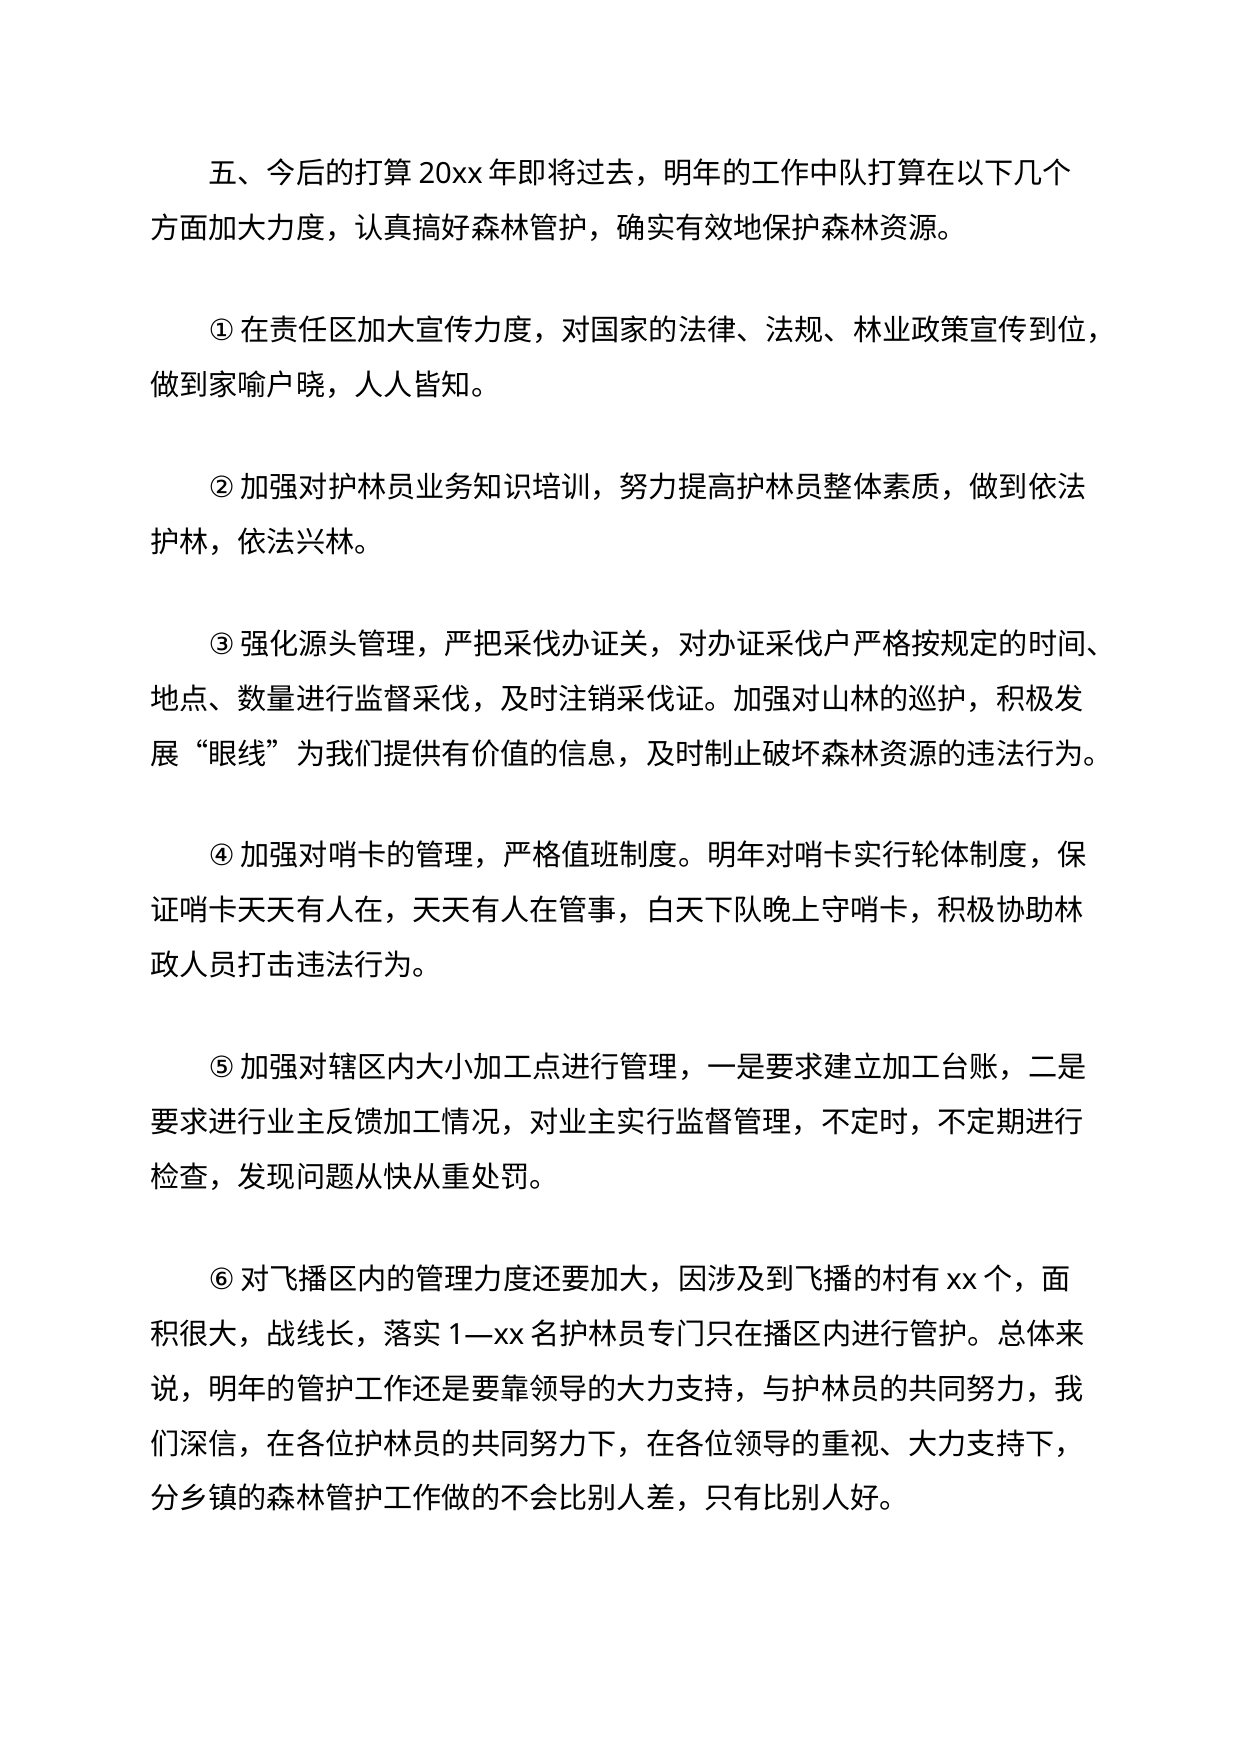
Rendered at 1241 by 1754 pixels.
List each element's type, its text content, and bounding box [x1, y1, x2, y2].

text ③强化源头管理，严把采伐办证关，对办证采伐户严格按规定的时间、地点、数量进行监督采伐，及时注销采伐证。加强对山林的巡护，积极发展“眼线”为我们提供有价值的信息，及时制止破坏森林资源的违法行为。 [150, 620, 1090, 772]
text ⑥对飞播区内的管理力度还要加大，因涉及到飞播的村有xx个，面积很大，战线长，落实1—xx名护林员专门只在播区内进行管护。总体来说，明年的管护工作还是要靠领导的大力支持，与护林员的共同努力，我们深信，在各位护林员的共同努力下，在各位领导的重视、大力支持下，分乡镇的森林管护工作做的不会比别人差，只有比别人好。 [150, 1255, 1090, 1517]
text ⑤加强对辖区内大小加工点进行管理，一是要求建立加工台账，二是要求进行业主反馈加工情况，对业主实行监督管理，不定时，不定期进行检查，发现问题从快从重处罚。 [150, 1044, 1090, 1196]
text ④加强对哨卡的管理，严格值班制度。明年对哨卡实行轮体制度，保证哨卡天天有人在，天天有人在管事，白天下队晚上守哨卡，积极协助林政人员打击违法行为。 [150, 832, 1090, 984]
text ②加强对护林员业务知识培训，努力提高护林员整体素质，做到依法护林，依法兴林。 [150, 463, 1090, 561]
text ①在责任区加大宣传力度，对国家的法律、法规、林业政策宣传到位，做到家喻户晓，人人皆知。 [150, 307, 1090, 404]
text 五、今后的打算20xx年即将过去，明年的工作中队打算在以下几个方面加大力度，认真搞好森林管护，确实有效地保护森林资源。 [150, 150, 1090, 247]
